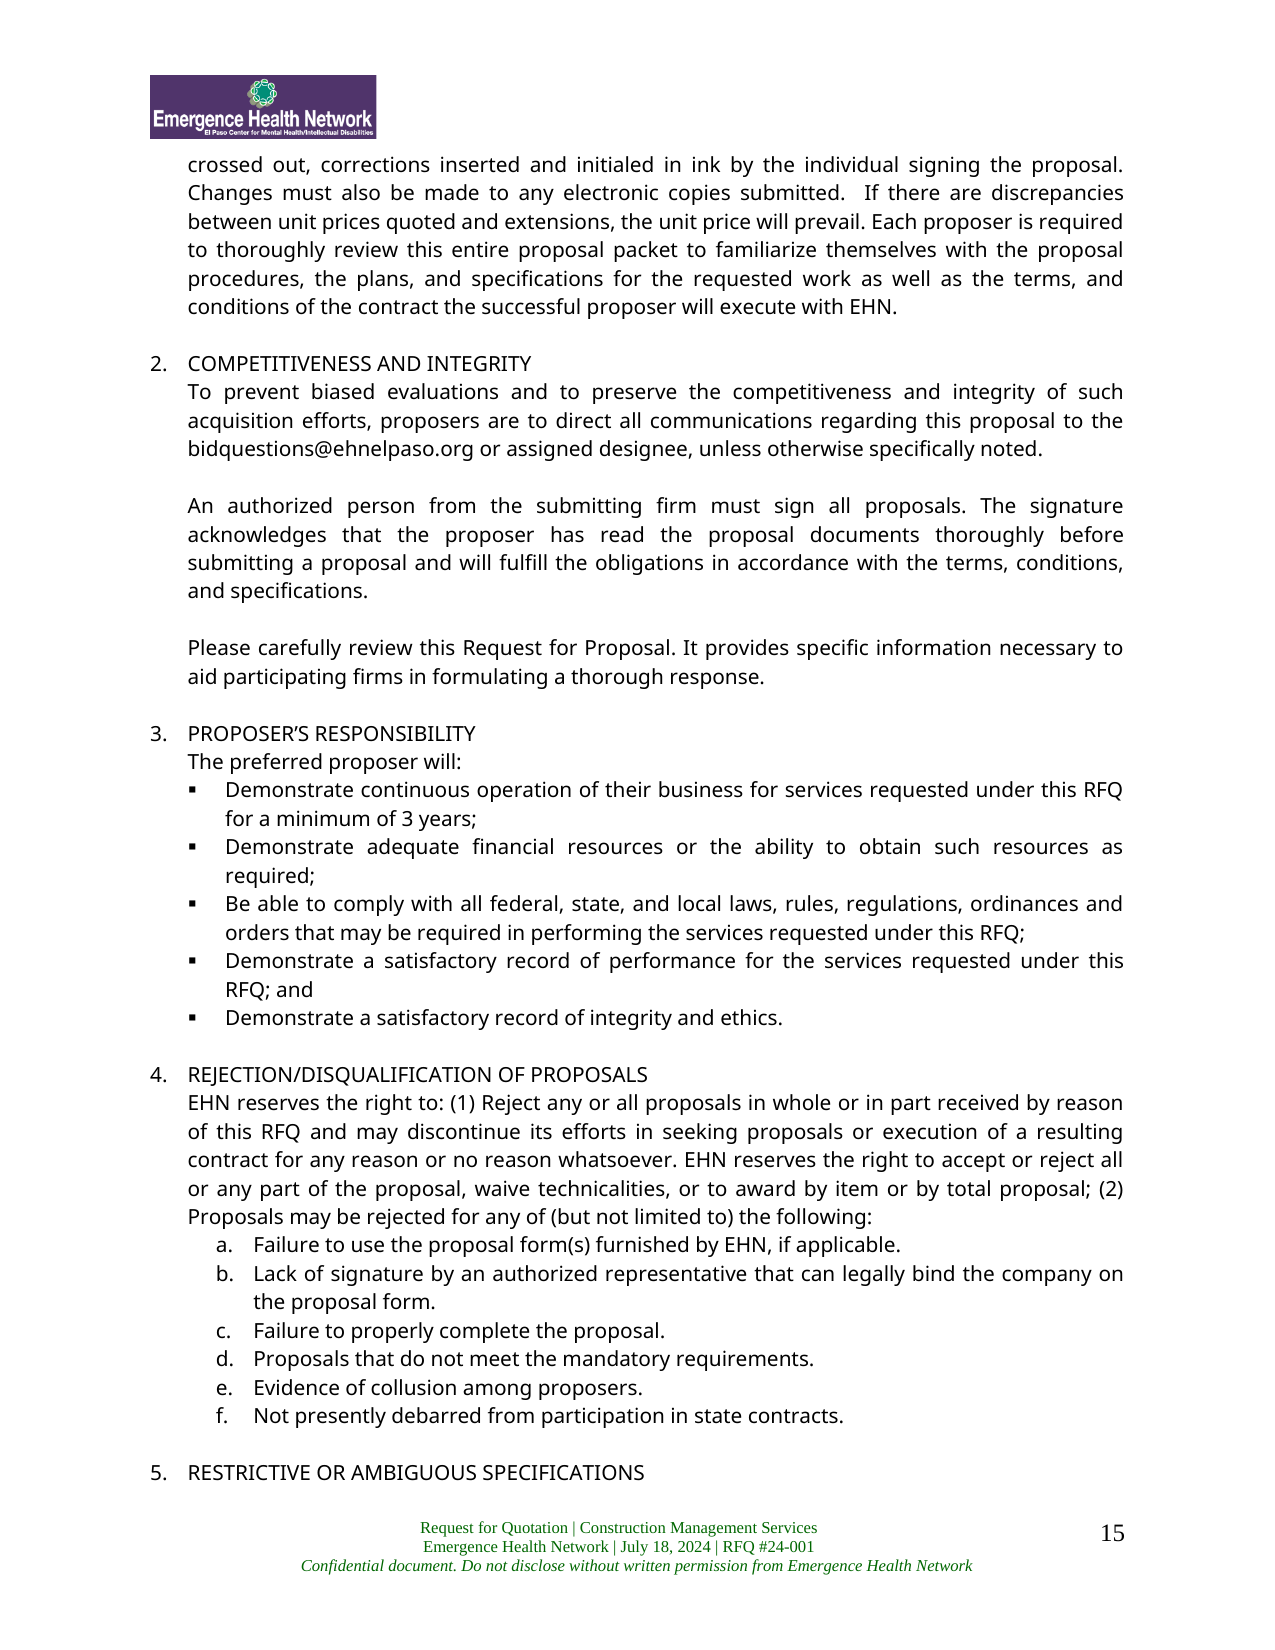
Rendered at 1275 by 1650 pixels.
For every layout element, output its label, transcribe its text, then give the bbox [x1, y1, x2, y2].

list Lack of signature by an authorized representative that can legally bind the company on the proposal form. [216, 1259, 1125, 1316]
list REJECTION/DISQUALIFICATION OF PROPOSALS [150, 1060, 1125, 1088]
text EHN reserves the right to: (1) Reject any or all proposals in whole or in part received by reason of this RFQ and may discontinue its efforts in seeking proposals or execution of a resulting contract for any reason or no reason whatsoever. EHN reserves the right to accept or reject all or any part of the proposal, waive technicalities, or to award by item or by total proposal; (2) Proposals may be rejected for any of (but not limited to) the following: [187, 1088, 1125, 1231]
list Demonstrate a satisfactory record of integrity and ethics. [187, 1003, 1125, 1032]
list COMPETITIVENESS AND INTEGRITY [150, 349, 1125, 377]
list Evidence of collusion among proposers. [216, 1373, 1125, 1401]
text An authorized person from the submitting firm must sign all proposals. The signature acknowledges that the proposer has read the proposal documents thoroughly before submitting a proposal and will fulfill the obligations in accordance with the terms, conditions, and specifications. [187, 491, 1125, 605]
list PROPOSER’S RESPONSIBILITY [150, 719, 1125, 747]
list Failure to use the proposal form(s) furnished by EHN, if applicable. [216, 1231, 1125, 1259]
picture [150, 75, 377, 139]
list Failure to properly complete the proposal. [216, 1316, 1125, 1344]
list Demonstrate a satisfactory record of performance for the services requested under this RFQ; and [187, 946, 1125, 1003]
list Be able to comply with all federal, state, and local laws, rules, regulations, ordinances and orders that may be required in performing the services requested under this RFQ; [187, 889, 1125, 946]
text The preferred proposer will: [150, 747, 1125, 776]
text To prevent biased evaluations and to preserve the competitiveness and integrity of such acquisition efforts, proposers are to direct all communications regarding this proposal to the bidquestions@ehnelpaso.org or assigned designee, unless otherwise specifically noted. [187, 377, 1125, 463]
list Not presently debarred from participation in state contracts. [216, 1401, 1125, 1430]
list Demonstrate continuous operation of their business for services requested under this RFQ for a minimum of 3 years; [187, 776, 1125, 832]
list Demonstrate adequate financial resources or the ability to obtain such resources as required; [187, 832, 1125, 889]
list RESTRICTIVE OR AMBIGUOUS SPECIFICATIONS [150, 1458, 1125, 1487]
list Proposals that do not meet the mandatory requirements. [216, 1344, 1125, 1373]
text Please carefully review this Request for Proposal. It provides specific information necessary to aid participating firms in formulating a thorough response. [187, 633, 1125, 690]
